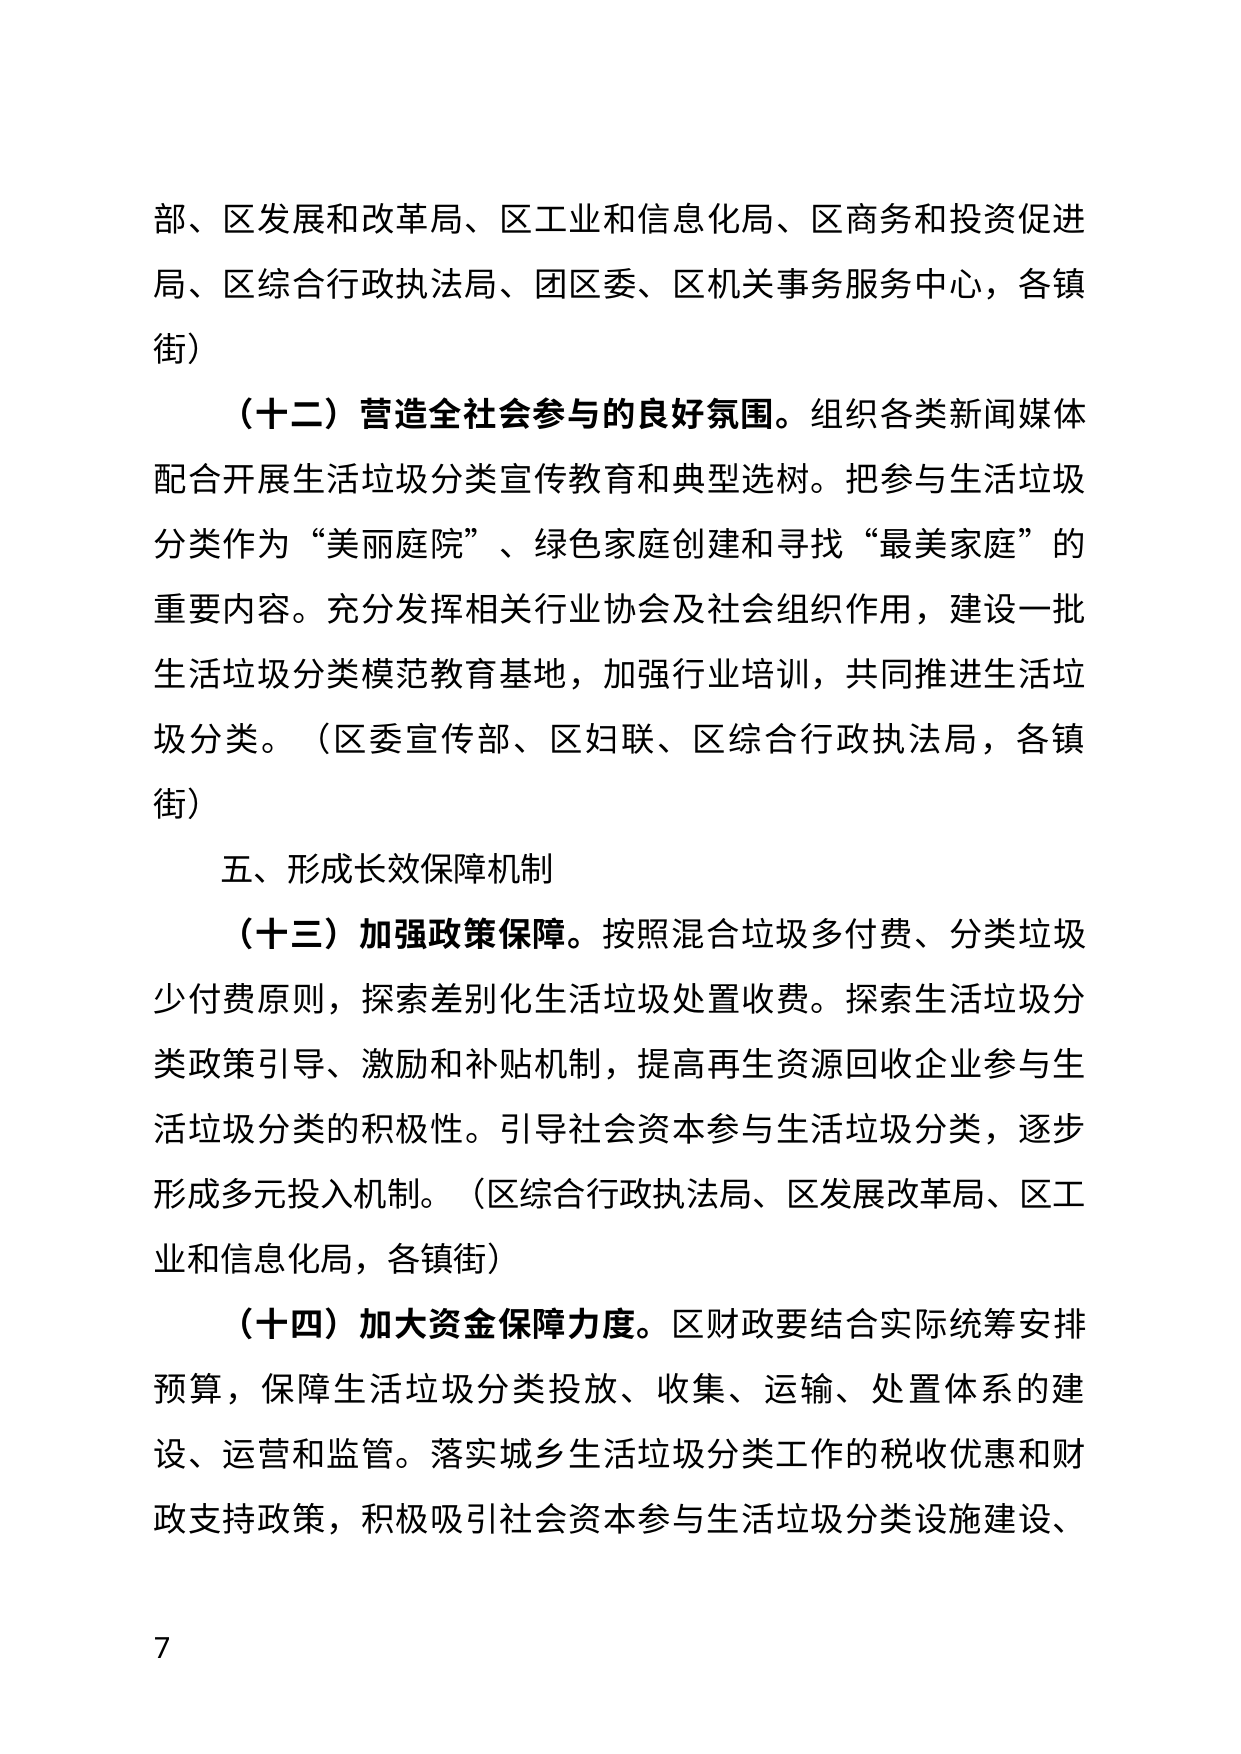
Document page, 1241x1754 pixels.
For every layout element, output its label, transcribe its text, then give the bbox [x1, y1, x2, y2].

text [153, 184, 1087, 379]
text （十三）加强政策保障。按照混合垃圾多付费、分类垃圾少付费原则，探索差别化生活垃圾处置收费。探索生活垃圾分类政策引导、激励和补贴机制，提高再生资源回收企业参与生活垃圾分类的积极性。引导社会资本参与生活垃圾分类，逐步形成多元投入机制。（区综合行政执法局、区发展改革局、区工业和信息化局，各镇街） [153, 899, 1087, 1289]
text （十二）营造全社会参与的良好氛围。组织各类新闻媒体配合开展生活垃圾分类宣传教育和典型选树。把参与生活垃圾分类作为“美丽庭院”、绿色家庭创建和寻找“最美家庭”的重要内容。充分发挥相关行业协会及社会组织作用，建设一批生活垃圾分类模范教育基地，加强行业培训，共同推进生活垃圾分类。（区委宣传部、区妇联、区综合行政执法局，各镇街） [153, 379, 1087, 834]
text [153, 1289, 1087, 1549]
text 五、形成长效保障机制 [153, 834, 1087, 899]
